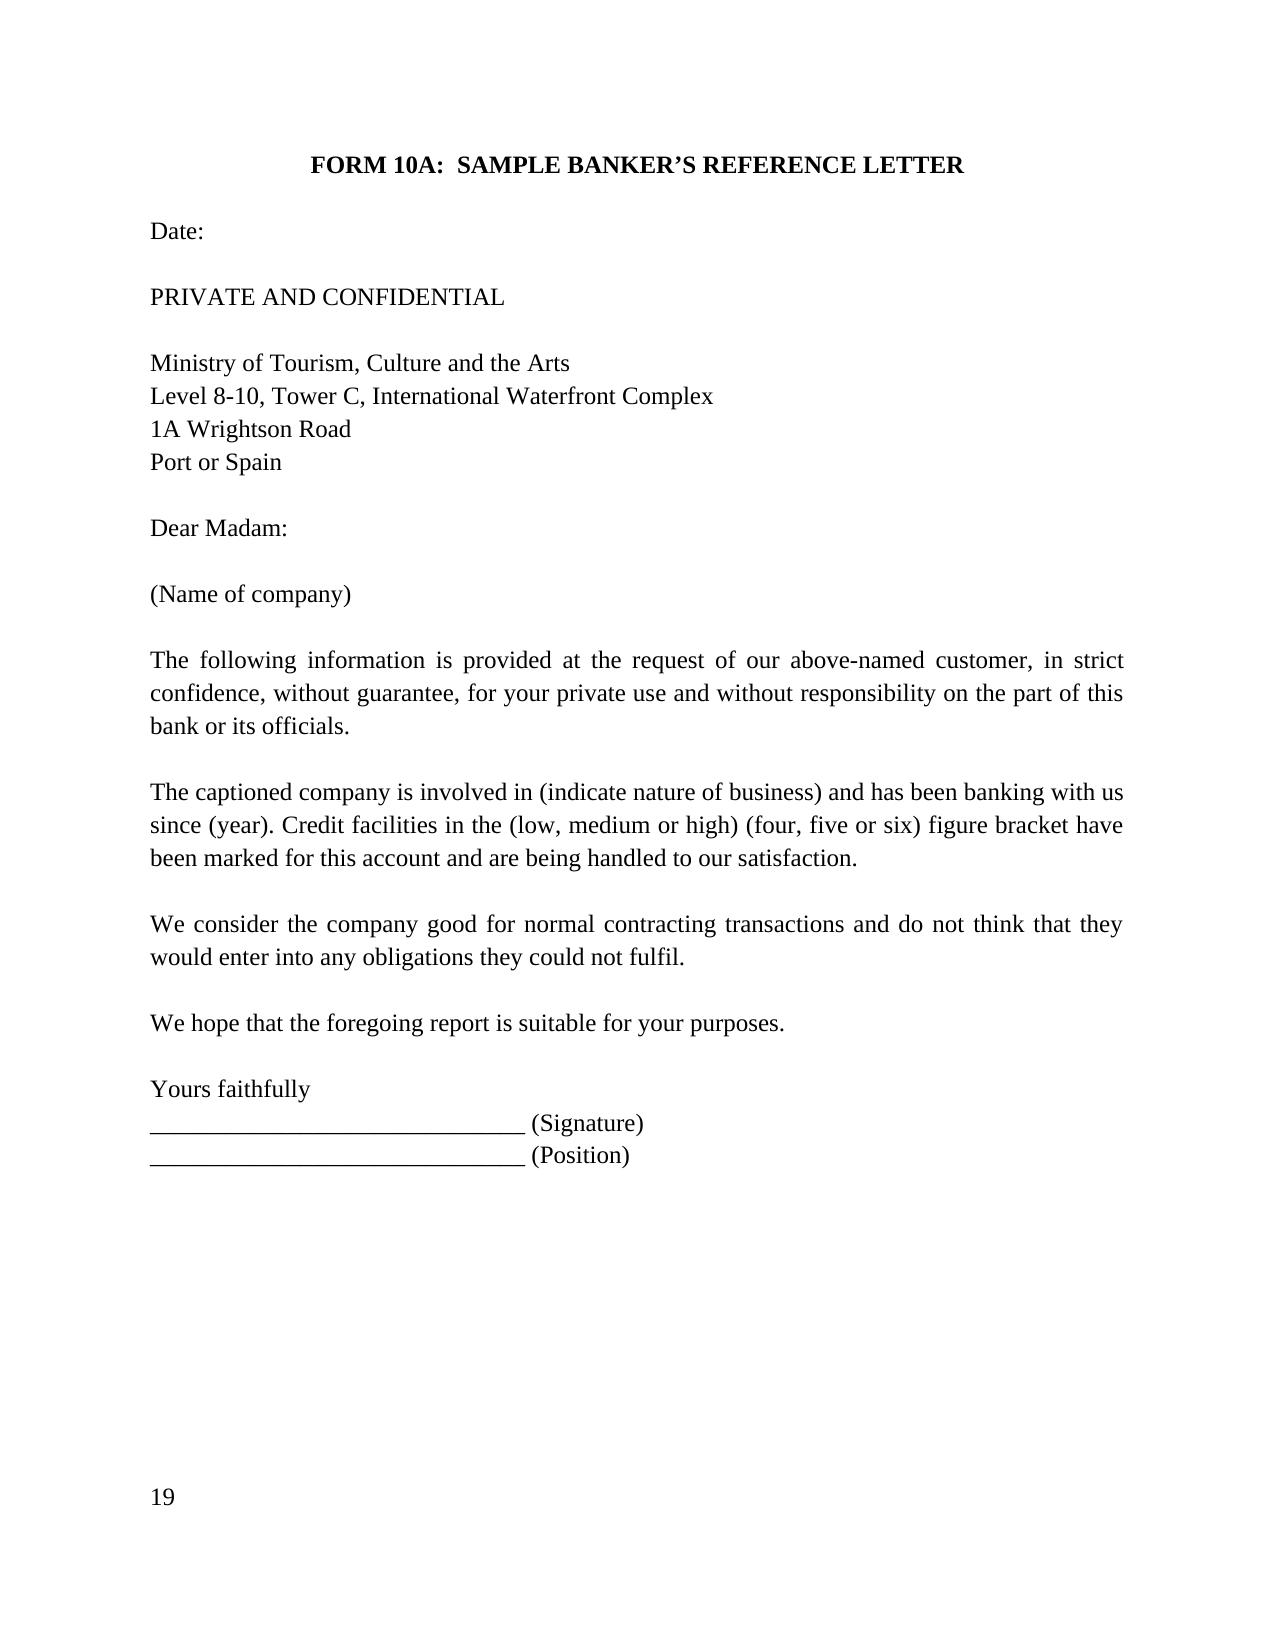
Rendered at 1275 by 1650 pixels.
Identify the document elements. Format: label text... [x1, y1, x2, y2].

text Ministry of Tourism, Culture and the Arts [150, 348, 1125, 377]
text Date: [150, 216, 1125, 245]
text We consider the company good for normal contracting transactions and do not think that they would enter into any obligations they could not fulfil. [150, 909, 1125, 971]
text The captioned company is involved in (indicate nature of business) and has been banking with us since (year). Credit facilities in the (low, medium or high) (four, five or six) figure bracket have been marked for this account and are being handled to our satisfaction. [150, 777, 1125, 872]
text Level 8-10, Tower C, International Waterfront Complex [150, 381, 1125, 410]
text Dear Madam: [150, 513, 1125, 542]
text We hope that the foregoing report is suitable for your purposes. [150, 1008, 1125, 1037]
text ______________________________ (Position) [150, 1141, 1125, 1169]
text FORM 10A: SAMPLE BANKER’S REFERENCE LETTER [150, 150, 1125, 179]
text Port or Spain [150, 447, 1125, 476]
text The following information is provided at the request of our above-named customer, in strict confidence, without guarantee, for your private use and without responsibility on the part of this bank or its officials. [150, 645, 1125, 740]
text ______________________________ (Signature) [150, 1108, 1125, 1136]
text PRIVATE AND CONFIDENTIAL [150, 282, 1125, 311]
text (Name of company) [150, 579, 1125, 608]
text Yours faithfully [150, 1074, 1125, 1103]
text 1A Wrightson Road [150, 414, 1125, 443]
